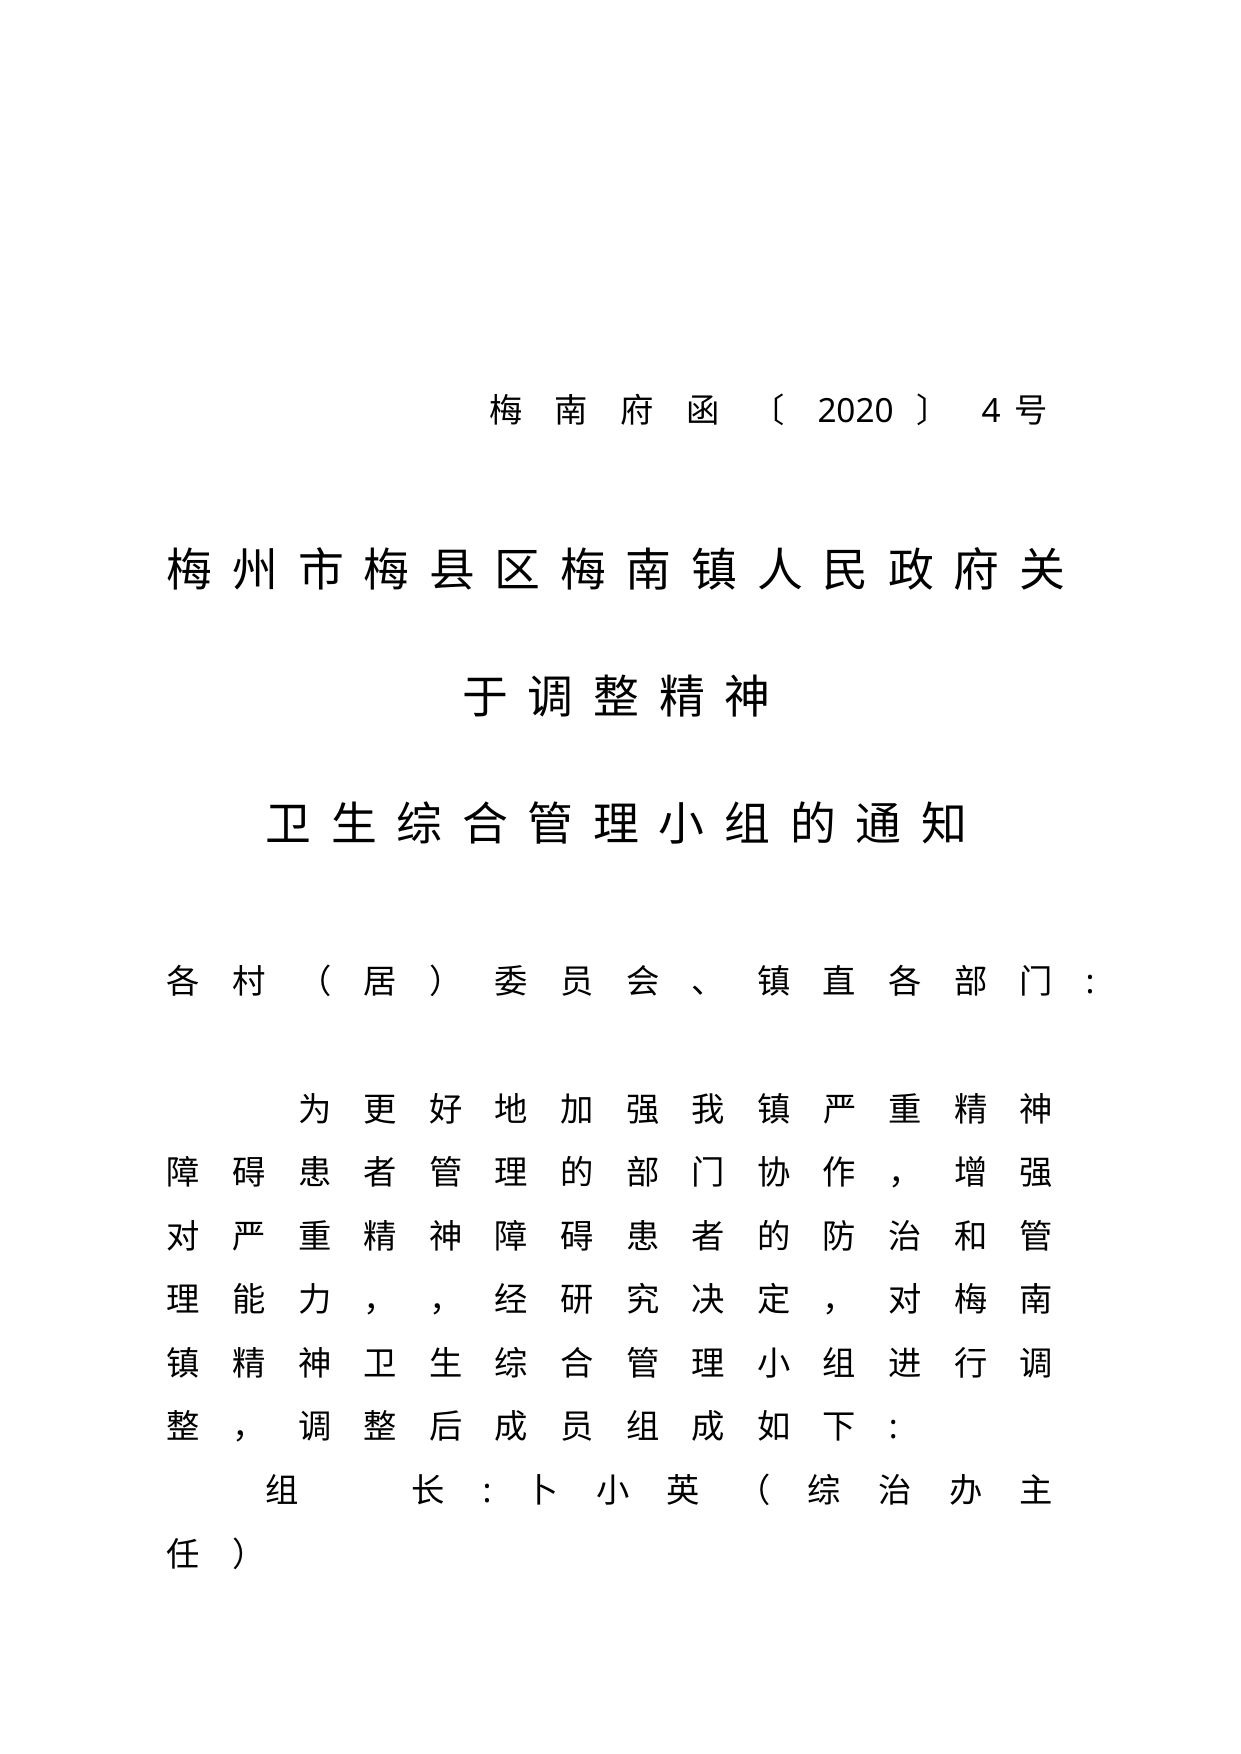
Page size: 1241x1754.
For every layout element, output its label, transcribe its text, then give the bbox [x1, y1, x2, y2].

text 卫生综合管理小组的通知 [167, 757, 1085, 884]
text 梅州市梅县区梅南镇人民政府关于调整精神 [167, 503, 1085, 757]
text 各村（居）委员会、镇直各部门: [167, 948, 1085, 1075]
text 梅南府函〔2020〕4号 [167, 376, 1080, 439]
text 组 长: 卜小英（综治办主任） [167, 1456, 1085, 1583]
text 为更好地加强我镇严重精神障碍患者管理的部门协作，增强对严重精神障碍患者的防治和管理能力，，经研究决定，对梅南镇精神卫生综合管理小组进行调整，调整后成员组成如下: [167, 1075, 1085, 1456]
